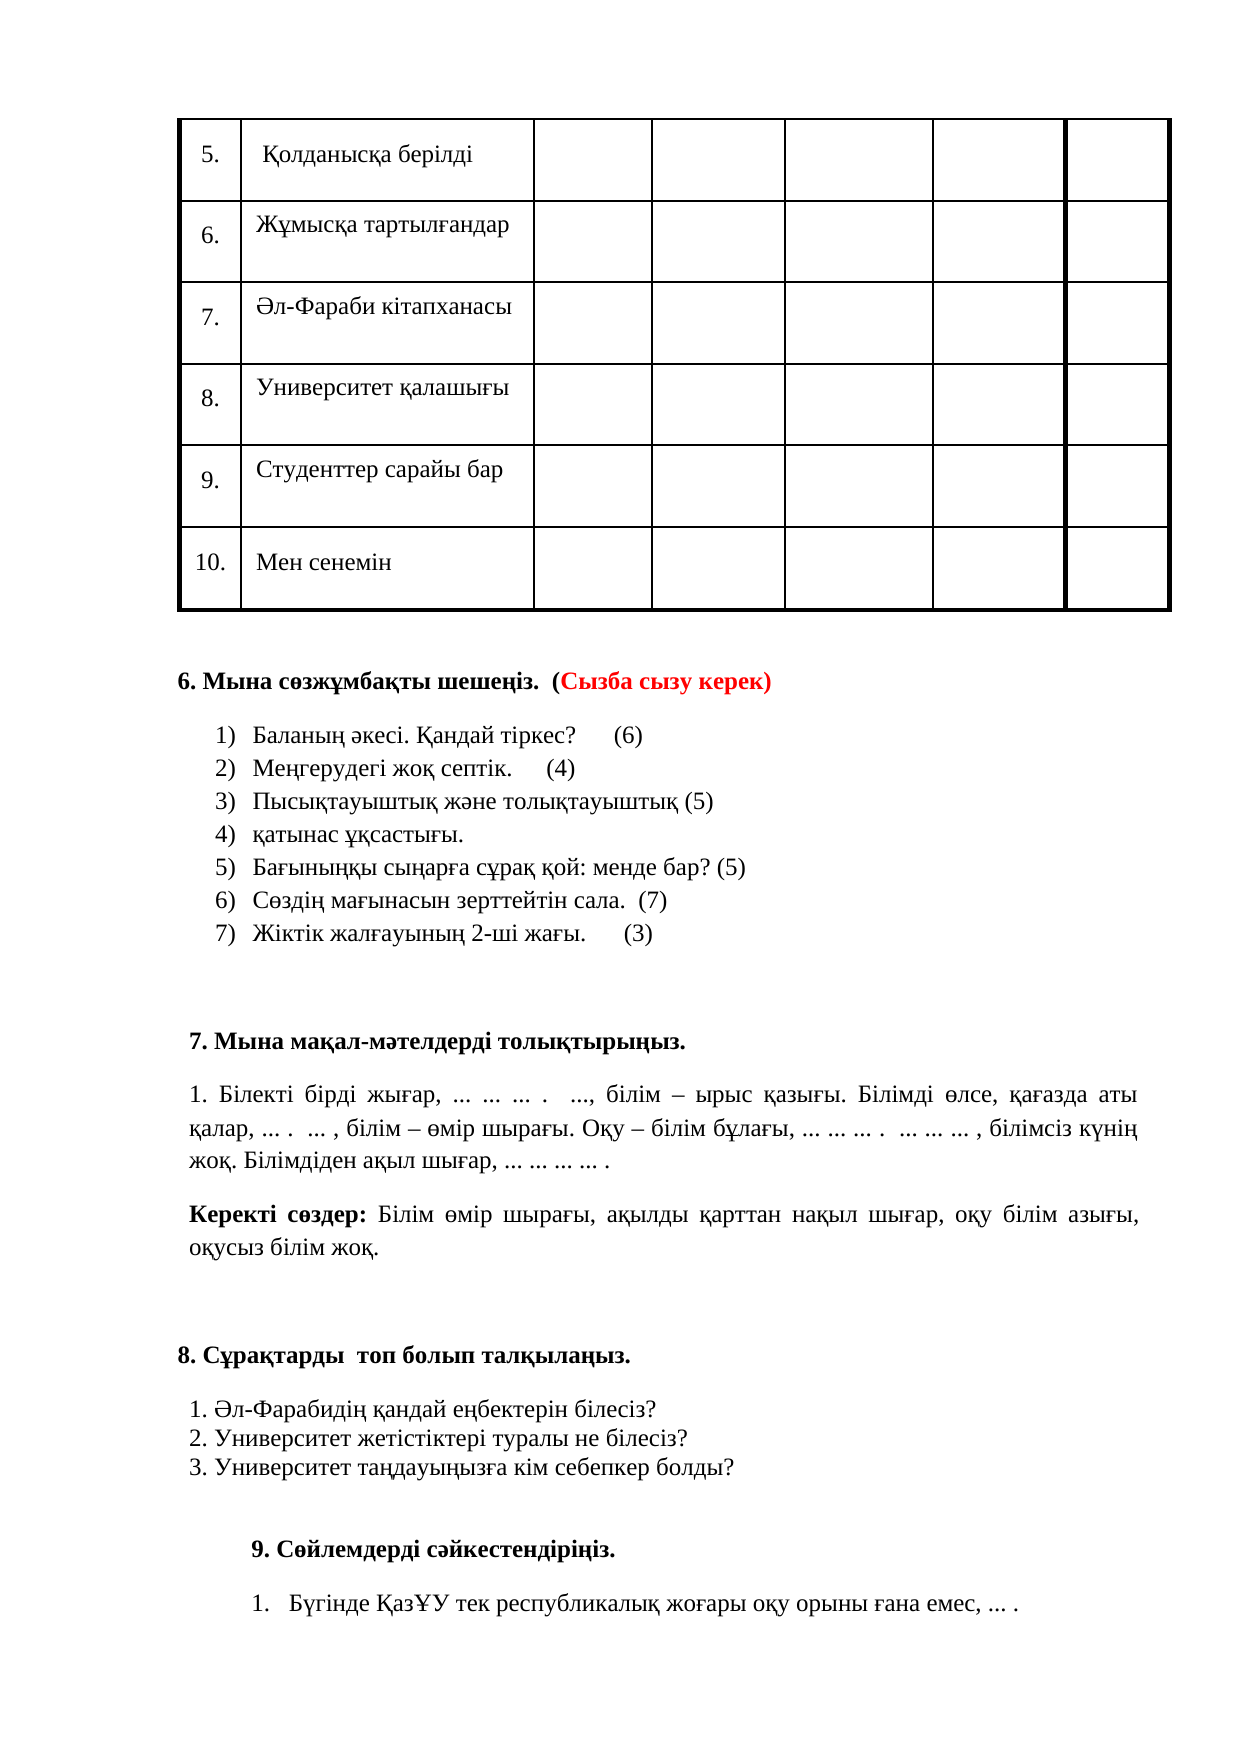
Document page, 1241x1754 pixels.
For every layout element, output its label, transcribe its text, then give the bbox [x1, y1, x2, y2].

table_cell [653, 202, 784, 281]
list Сөздің мағынасын зерттейтін сала. (7) [215, 885, 1152, 914]
table_cell [653, 283, 784, 363]
table_cell Әл-Фараби кітапханасы [242, 283, 533, 363]
text 7. Мына мақал-мәтелдерді толықтырыңыз. [189, 1026, 1140, 1054]
list Бағыныңқы сыңарға сұрақ қой: менде бар? (5) [215, 852, 1152, 881]
table_cell [786, 120, 932, 200]
table_cell [1068, 446, 1167, 526]
text 8. Cұрақтарды топ болып талқылаңыз. [177, 1340, 1152, 1369]
table_cell [934, 446, 1063, 526]
text Керекті сөздер: Білім өмір шырағы, ақылды қарттан нақыл шығар, оқу білім азығы, оқусыз білім жоқ. [189, 1199, 1140, 1261]
list Бүгінде ҚазҰУ тек республикалық жоғары оқу орыны ғана емес, ... . [251, 1588, 1152, 1617]
table_cell [1068, 283, 1167, 363]
table_cell Мен сенемін [242, 528, 533, 607]
table_cell [786, 365, 932, 444]
table_cell Қолданысқа берілді [242, 120, 533, 200]
table_cell [934, 365, 1063, 444]
table_cell [535, 528, 651, 607]
table_cell 6. [182, 202, 240, 281]
table_cell [934, 202, 1063, 281]
table_cell Жұмысқа тартылғандар [242, 202, 533, 281]
table_cell 7. [182, 283, 240, 363]
table_cell [653, 528, 784, 607]
table_cell [535, 283, 651, 363]
table_cell [1068, 202, 1167, 281]
table_cell [786, 202, 932, 281]
table_cell [653, 446, 784, 526]
text 6. Мына сөзжұмбақты шешеңіз. (Сызба сызу керек) [177, 666, 1152, 695]
text 3. Университет таңдауыңызға кім себепкер болды? [189, 1452, 1140, 1480]
list қатынас ұқсастығы. [215, 819, 1152, 848]
text 2. Университет жетістіктері туралы не білесіз? [189, 1423, 1140, 1452]
table_cell [934, 120, 1063, 200]
table_cell [786, 446, 932, 526]
table_cell [1068, 365, 1167, 444]
table_cell 10. [182, 528, 240, 607]
text 1. Білекті бірді жығар, ... ... ... . ..., білім – ырыс қазығы. Білімді өлсе, қағазда аты қалар, ... . ... , білім – өмір шырағы. Оқу – білім бұлағы, ... ... ... . ... ... ... , білімсіз күнің жоқ. Білімдіден ақыл шығар, ... ... ... ... . [189, 1079, 1140, 1174]
text 1. Әл-Фарабидің қандай еңбектерін білесіз? [189, 1394, 1140, 1423]
table_cell [535, 365, 651, 444]
list Баланың әкесі. Қандай тіркес? (6) [215, 720, 1152, 749]
text 9. Сөйлемдерді сәйкестендіріңіз. [177, 1534, 1152, 1563]
table_cell [1068, 120, 1167, 200]
list Пысықтауыштық және толықтауыштық (5) [215, 786, 1152, 815]
table_cell Студенттер сарайы бар [242, 446, 533, 526]
table_cell [934, 528, 1063, 607]
table_cell [653, 365, 784, 444]
table_cell [535, 202, 651, 281]
table_cell 8. [182, 365, 240, 444]
list Меңгерудегі жоқ септік. (4) [215, 753, 1152, 782]
table_cell [535, 446, 651, 526]
table_cell 9. [182, 446, 240, 526]
table_cell Университет қалашығы [242, 365, 533, 444]
table_cell [535, 120, 651, 200]
list Жіктік жалғауының 2-ші жағы. (3) [215, 918, 1152, 947]
table_cell [786, 283, 932, 363]
table_cell [1068, 528, 1167, 607]
table_cell [786, 528, 932, 607]
table_cell 5. [182, 120, 240, 200]
table_cell [934, 283, 1063, 363]
table_cell [653, 120, 784, 200]
